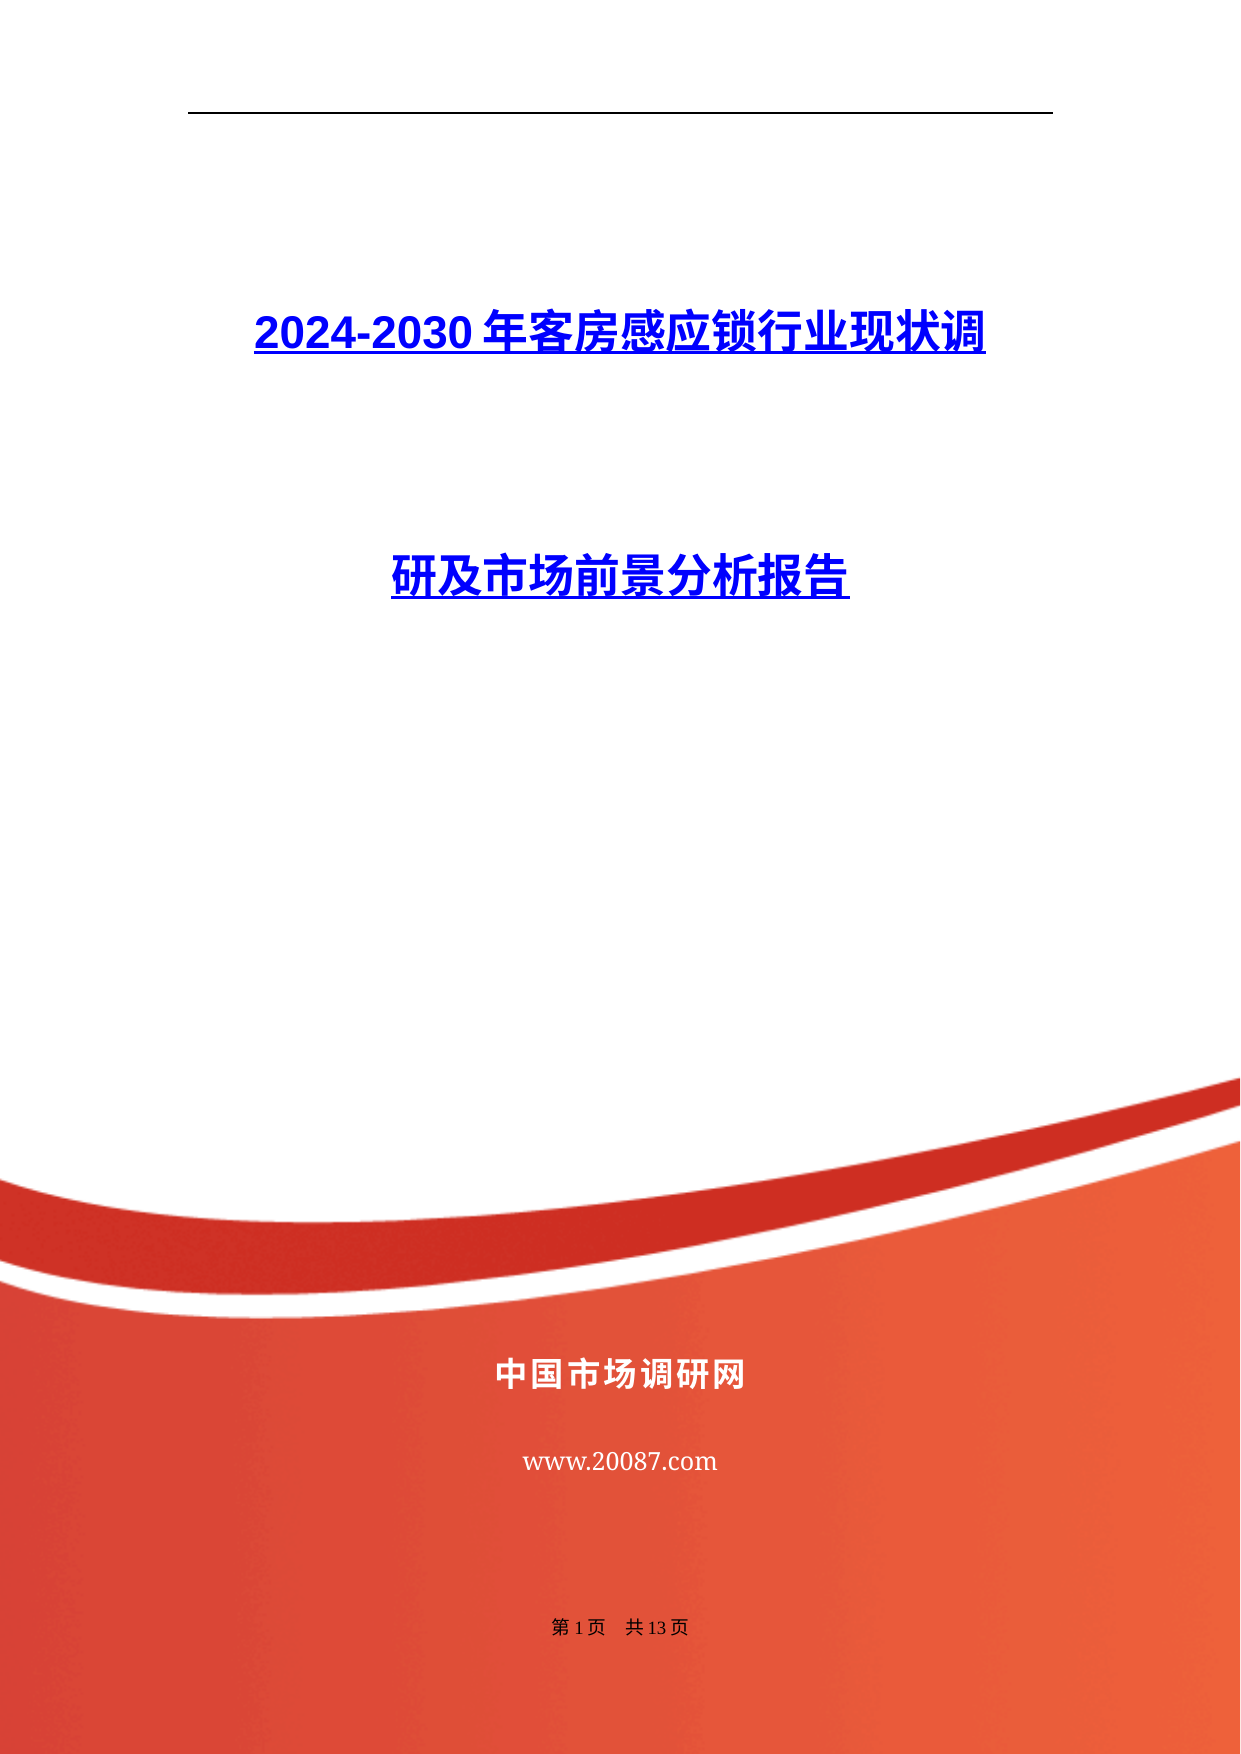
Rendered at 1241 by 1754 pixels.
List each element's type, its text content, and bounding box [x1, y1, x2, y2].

picture [0, 1006, 1241, 1754]
text www.20087.com [187, 1428, 1053, 1493]
subtitle 中国市场调研网 [187, 1339, 1053, 1404]
table_header 2024-2030年客房感应锁行业现状调研及市场前景分析报告 [188, 207, 1053, 773]
